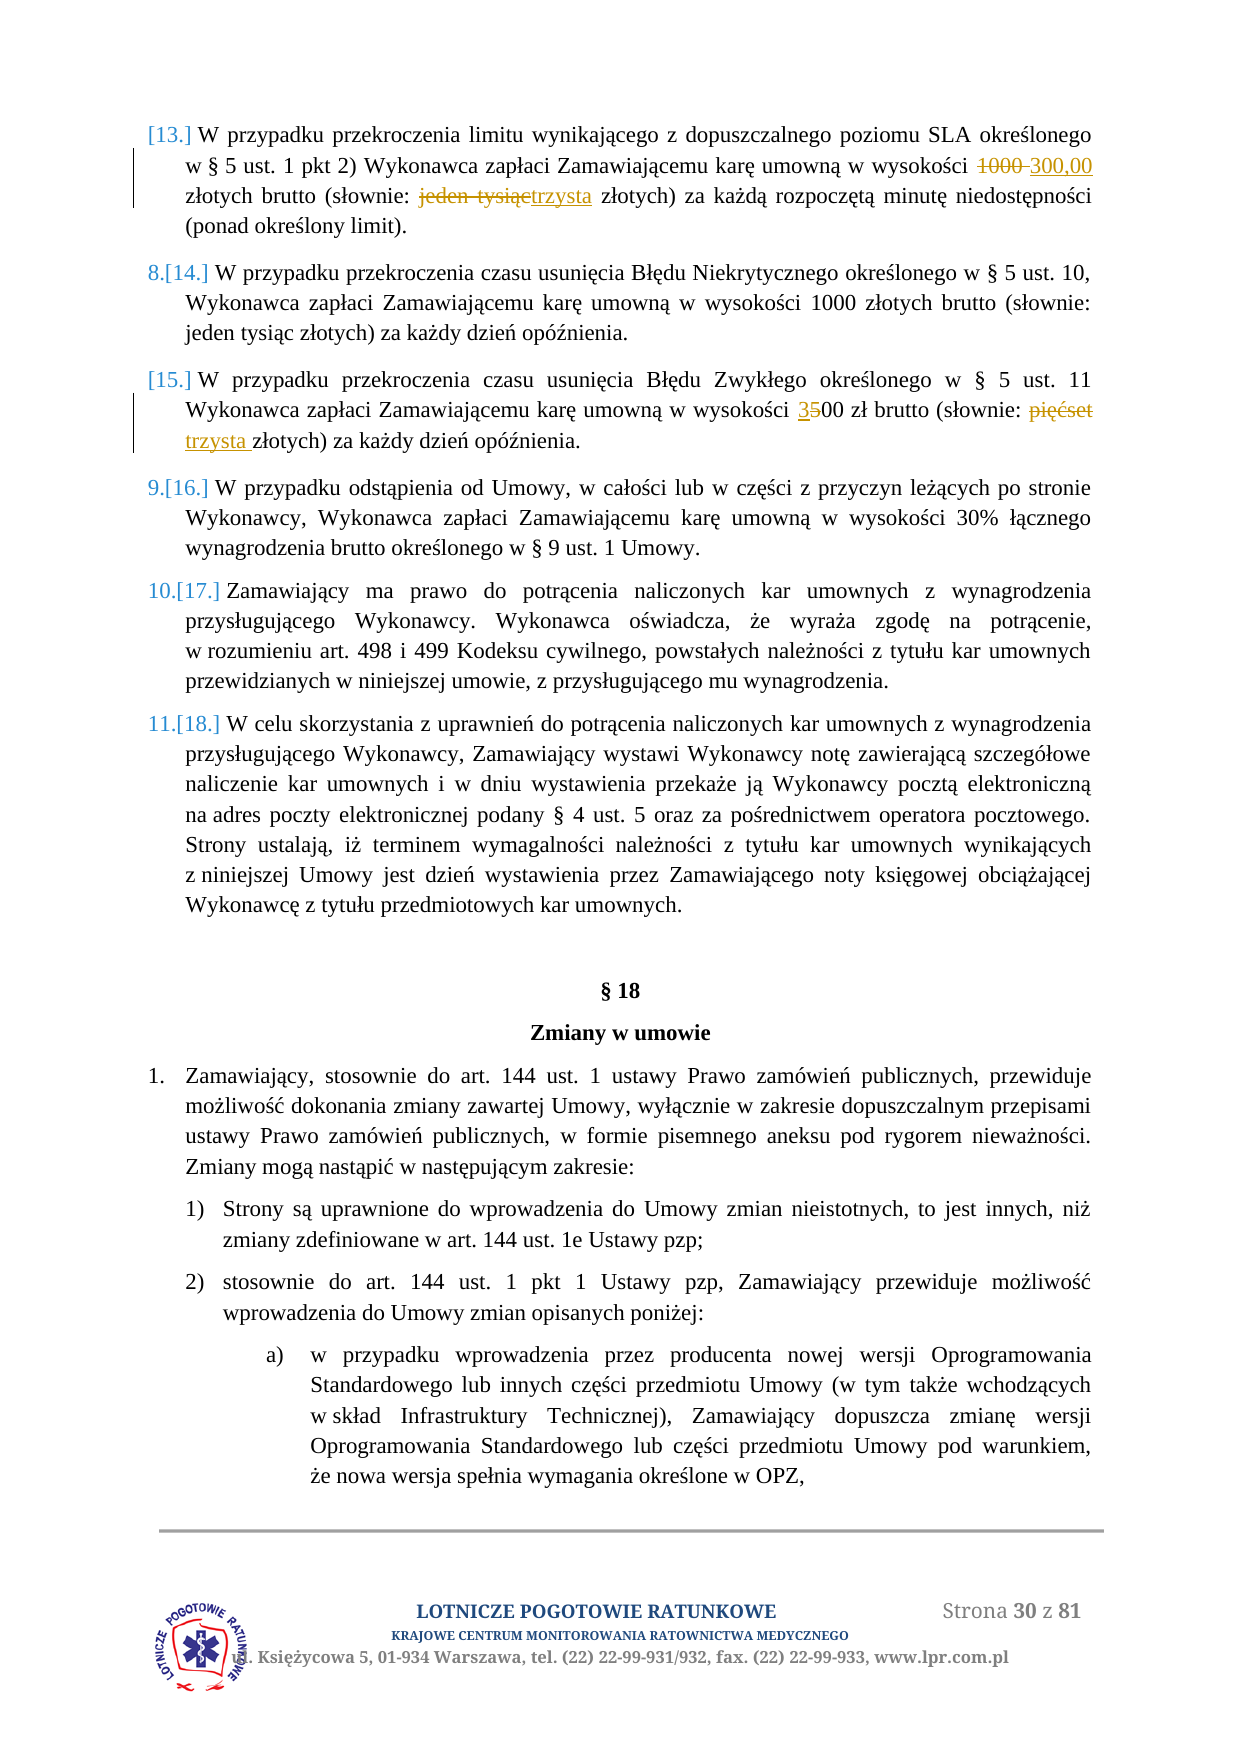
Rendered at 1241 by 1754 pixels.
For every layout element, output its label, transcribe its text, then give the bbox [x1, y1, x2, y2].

list W przypadku przekroczenia czasu usunięcia Błędu Zwykłego określonego w § 5 ust. 11 Wykonawca zapłaci Zamawiającemu karę umowną w wysokości 00 zł brutto (słownie: złotych) za każdy dzień opóźnienia. [148, 366, 1092, 453]
text Zmiany w umowie [148, 1019, 1092, 1046]
list Strony są uprawnione do wprowadzenia do Umowy zmian nieistotnych, to jest innych, niż zmiany zdefiniowane w art. 144 ust. 1e Ustawy pzp; [185, 1196, 1092, 1252]
list w przypadku wprowadzenia przez producenta nowej wersji Oprogramowania Standardowego lub innych części przedmiotu Umowy (w tym także wchodzących w skład Infrastruktury Technicznej), Zamawiający dopuszcza zmianę wersji Oprogramowania Standardowego lub części przedmiotu Umowy pod warunkiem, że nowa wersja spełnia wymagania określone w OPZ, [266, 1341, 1092, 1488]
list W przypadku odstąpienia od Umowy, w całości lub w części z przyczyn leżących po stronie Wykonawcy, Wykonawca zapłaci Zamawiającemu karę umowną w wysokości 30% łącznego wynagrodzenia brutto określonego w § 9 ust. 1 Umowy. [148, 474, 1092, 560]
list W przypadku przekroczenia czasu usunięcia Błędu Niekrytycznego określonego w § 5 ust. 10, Wykonawca zapłaci Zamawiającemu karę umowną w wysokości 1000 złotych brutto (słownie: jeden tysiąc złotych) za każdy dzień opóźnienia. [148, 259, 1092, 346]
list Zamawiający ma prawo do potrącenia naliczonych kar umownych z wynagrodzenia przysługującego Wykonawcy. Wykonawca oświadcza, że wyraża zgodę na potrącenie, w rozumieniu art. 498 i 499 Kodeksu cywilnego, powstałych należności z tytułu kar umownych przewidzianych w niniejszej umowie, z przysługującego mu wynagrodzenia. [148, 577, 1092, 694]
list W przypadku przekroczenia limitu wynikającego z dopuszczalnego poziomu SLA określonego w § 5 ust. 1 pkt 2) Wykonawca zapłaci Zamawiającemu karę umowną w wysokości złotych brutto (słownie: złotych) za każdą rozpoczętą minutę niedostępności (ponad określony limit). [148, 122, 1092, 238]
text § 18 [148, 977, 1092, 1003]
list stosownie do art. 144 ust. 1 pkt 1 Ustawy pzp, Zamawiający przewiduje możliwość wprowadzenia do Umowy zmian opisanych poniżej: [185, 1268, 1092, 1325]
list W celu skorzystania z uprawnień do potrącenia naliczonych kar umownych z wynagrodzenia przysługującego Wykonawcy, Zamawiający wystawi Wykonawcy notę zawierającą szczegółowe naliczenie kar umownych i w dniu wystawienia przekaże ją Wykonawcy pocztą elektroniczną na adres poczty elektronicznej podany § 4 ust. 5 oraz za pośrednictwem operatora pocztowego. Strony ustalają, iż terminem wymagalności należności z tytułu kar umownych wynikających z niniejszej Umowy jest dzień wystawienia przez Zamawiającego noty księgowej obciążającej Wykonawcę z tytułu przedmiotowych kar umownych. [148, 710, 1092, 918]
list Zamawiający, stosownie do art. 144 ust. 1 ustawy Prawo zamówień publicznych, przewiduje możliwość dokonania zmiany zawartej Umowy, wyłącznie w zakresie dopuszczalnym przepisami ustawy Prawo zamówień publicznych, w formie pisemnego aneksu pod rygorem nieważności. Zmiany mogą nastąpić w następującym zakresie: [148, 1062, 1092, 1179]
